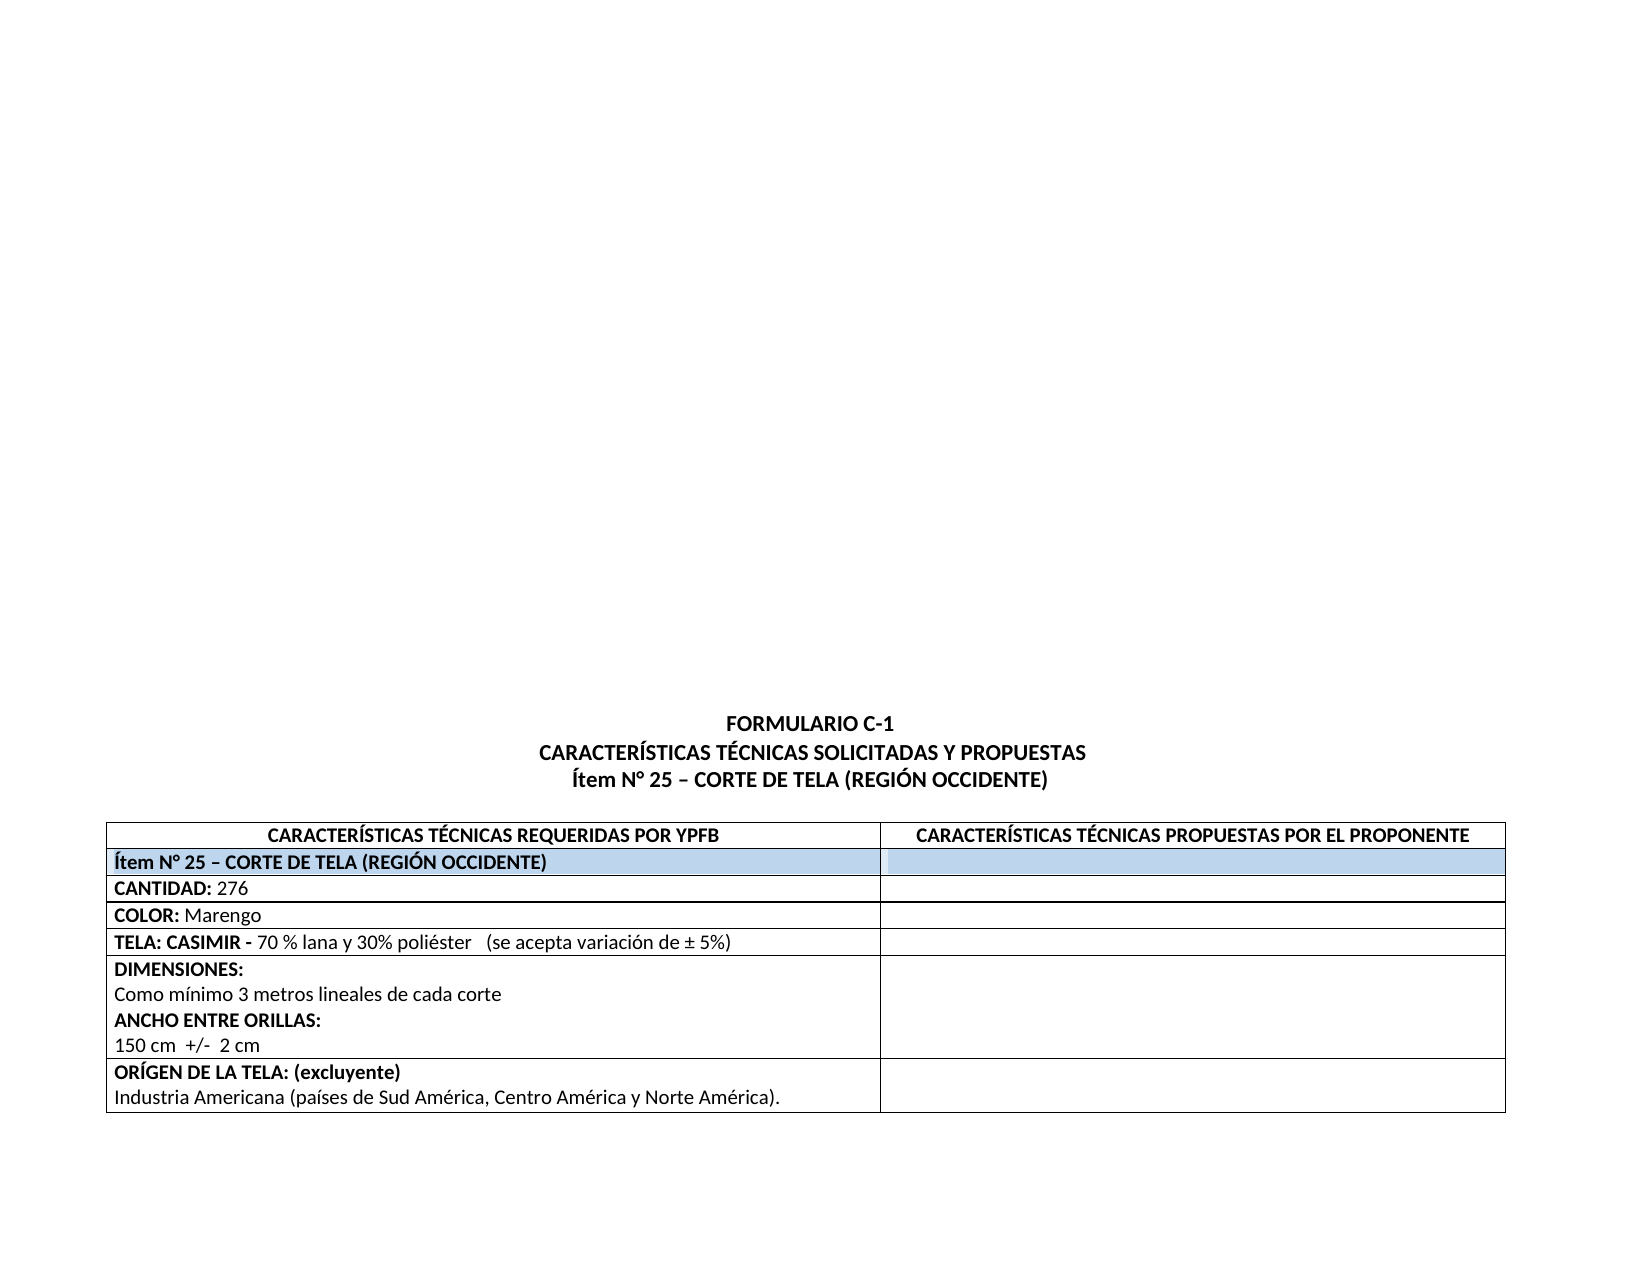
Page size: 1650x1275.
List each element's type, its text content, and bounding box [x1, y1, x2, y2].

table_cell [881, 903, 1505, 928]
text CARACTERÍSTICAS TÉCNICAS SOLICITADAS Y PROPUESTAS [118, 738, 1502, 766]
table_cell [881, 956, 1505, 1058]
table_cell CANTIDAD: 276 [107, 876, 880, 901]
text Ítem N° 25 – CORTE DE TELA (REGIÓN OCCIDENTE) [118, 766, 1502, 794]
table_header CARACTERÍSTICAS TÉCNICAS REQUERIDAS POR YPFB [107, 823, 880, 848]
table_cell COLOR: Marengo [107, 903, 880, 928]
table_header CARACTERÍSTICAS TÉCNICAS PROPUESTAS POR EL PROPONENTE [881, 823, 1505, 848]
table_cell TELA: CASIMIR - 70 % lana y 30% poliéster (se acepta variación de ± 5%) [107, 929, 880, 955]
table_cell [107, 1059, 880, 1112]
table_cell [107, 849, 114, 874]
table_cell [881, 849, 888, 874]
table_cell [881, 929, 1505, 955]
table_cell [881, 1059, 1505, 1112]
table_cell [881, 876, 1505, 901]
table_cell DIMENSIONES: Como mínimo 3 metros lineales de cada corte ANCHO ENTRE ORILLAS: 150 cm +/- 2 cm [107, 956, 880, 1058]
text FORMULARIO C-1 [118, 709, 1502, 738]
